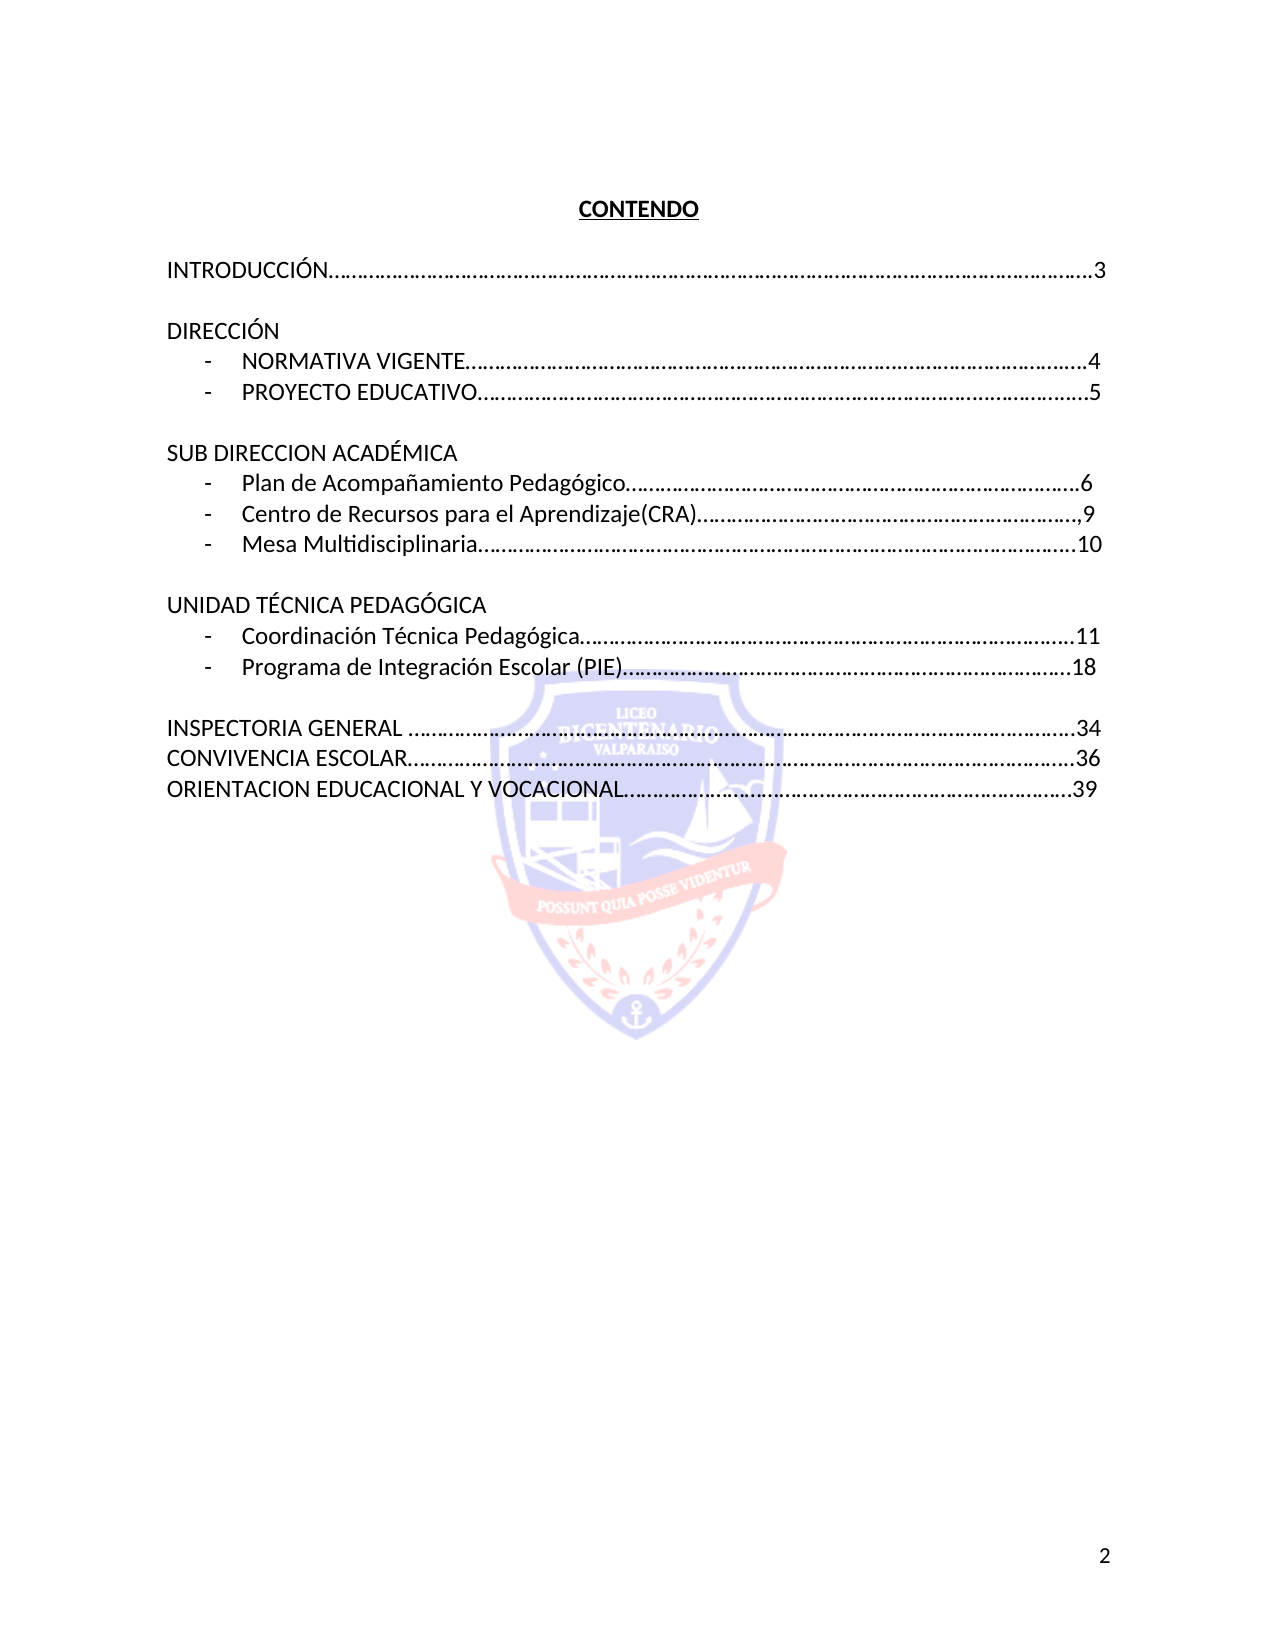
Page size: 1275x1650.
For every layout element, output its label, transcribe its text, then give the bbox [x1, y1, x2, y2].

text CONTENDO [167, 193, 1110, 223]
list Centro de Recursos para el Aprendizaje(CRA)…………………………………………………………,9 [204, 498, 1110, 528]
list Coordinación Técnica Pedagógica…………………………………………………………………………..11 [204, 620, 1110, 651]
text UNIDAD TÉCNICA PEDAGÓGICA [167, 589, 1110, 620]
list NORMATIVA VIGENTE………………………………………………………………….……………………….….4 [204, 345, 1110, 376]
text CONVIVENCIA ESCOLAR……………………………………………………………………………………………………..36 [167, 742, 1110, 773]
list Mesa Multidisciplinaria…………………………………………………………………………………………..10 [204, 528, 1110, 559]
text DIRECCIÓN [167, 315, 1110, 345]
list Plan de Acompañamiento Pedagógico…………………………………………………………………….6 [204, 467, 1110, 498]
text ORIENTACION EDUCACIONAL Y VOCACIONAL……………………………………………………………………39 [167, 773, 1110, 803]
text INTRODUCCIÓN…………………………………………………………………………………………………………………….3 [167, 254, 1110, 284]
list PROYECTO EDUCATIVO……………………………………………………………………………..…………..…5 [204, 376, 1110, 406]
text SUB DIRECCION ACADÉMICA [167, 437, 1110, 467]
text INSPECTORIA GENERAL ……………………………………………………………………………………………………..34 [167, 712, 1110, 742]
list Programa de Integración Escolar (PIE)……………………………………………………………………18 [204, 651, 1110, 681]
